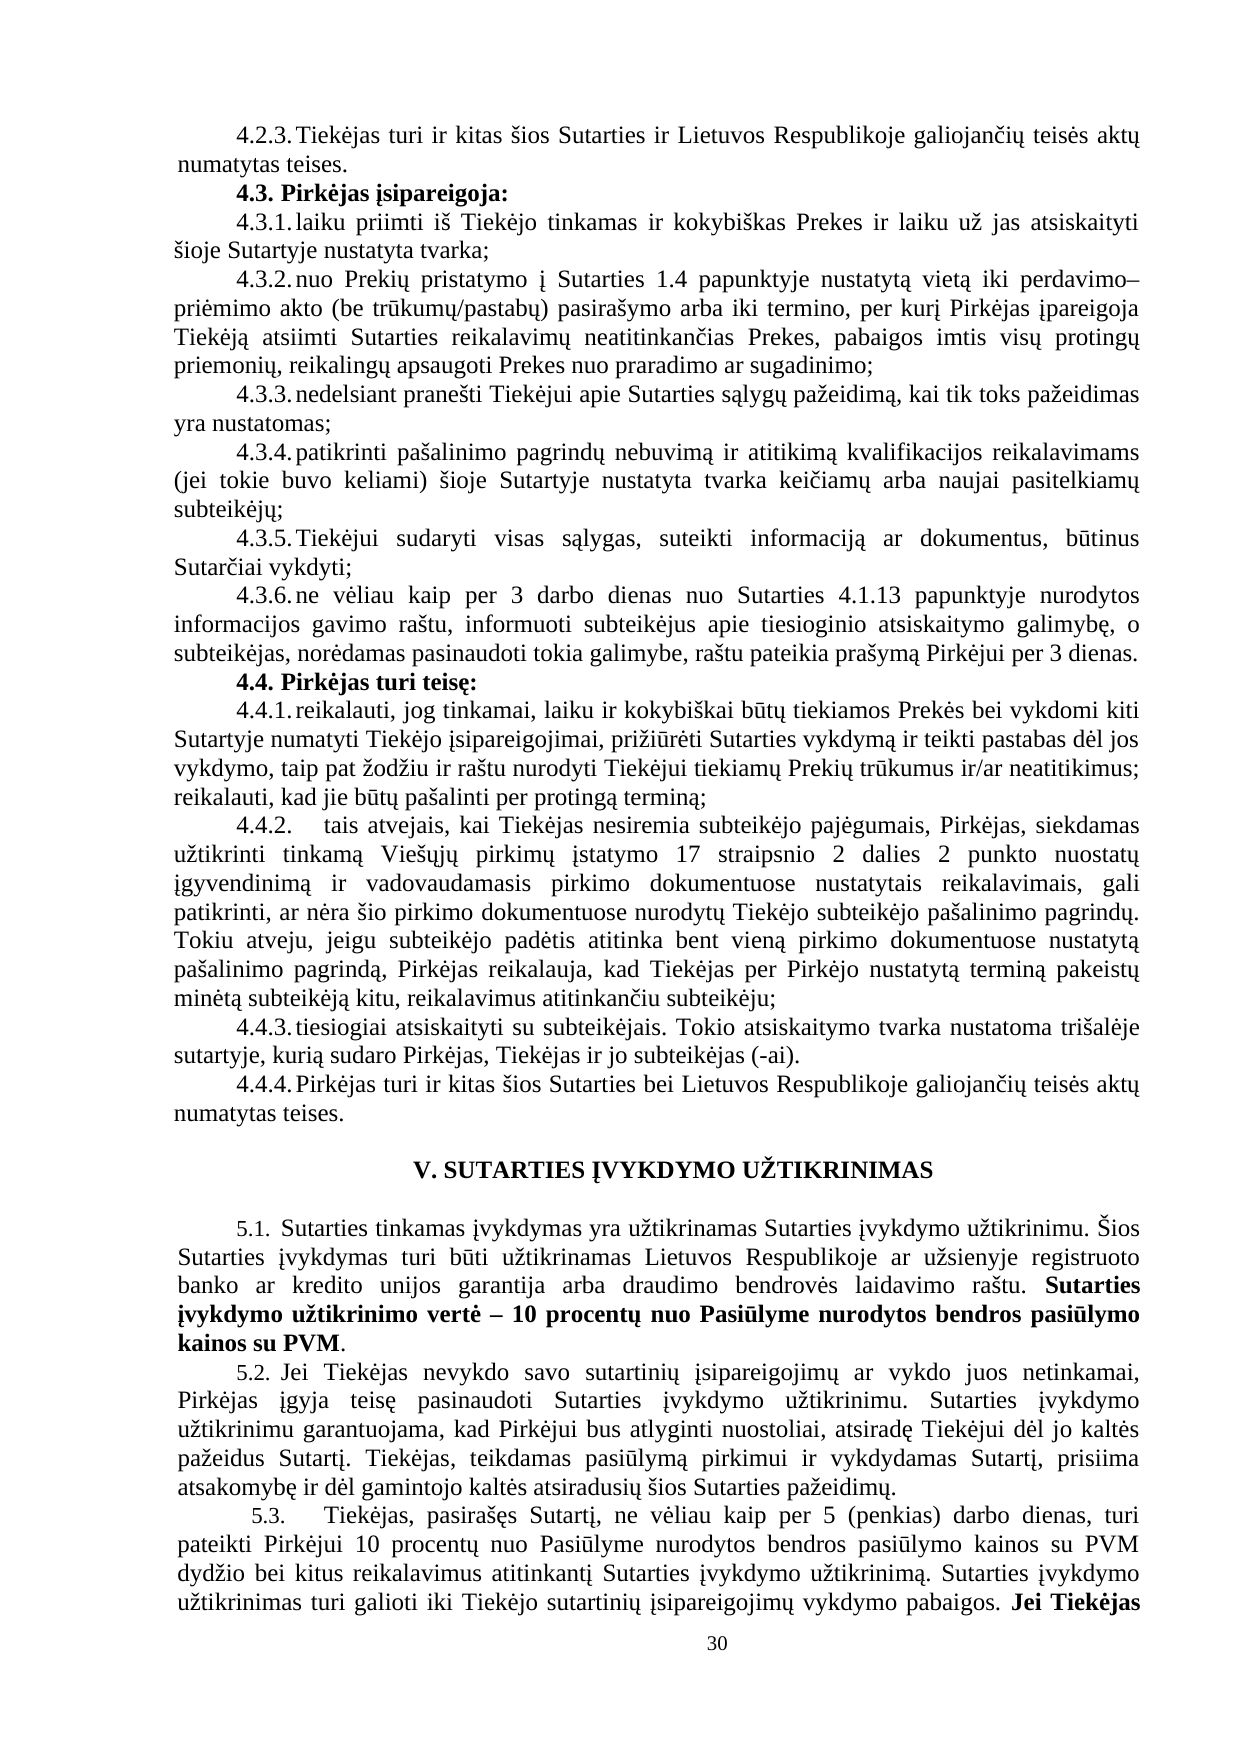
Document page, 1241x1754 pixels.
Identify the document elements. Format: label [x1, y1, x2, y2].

table_cell [163, 121, 1152, 1156]
table_cell [163, 1156, 1152, 1616]
